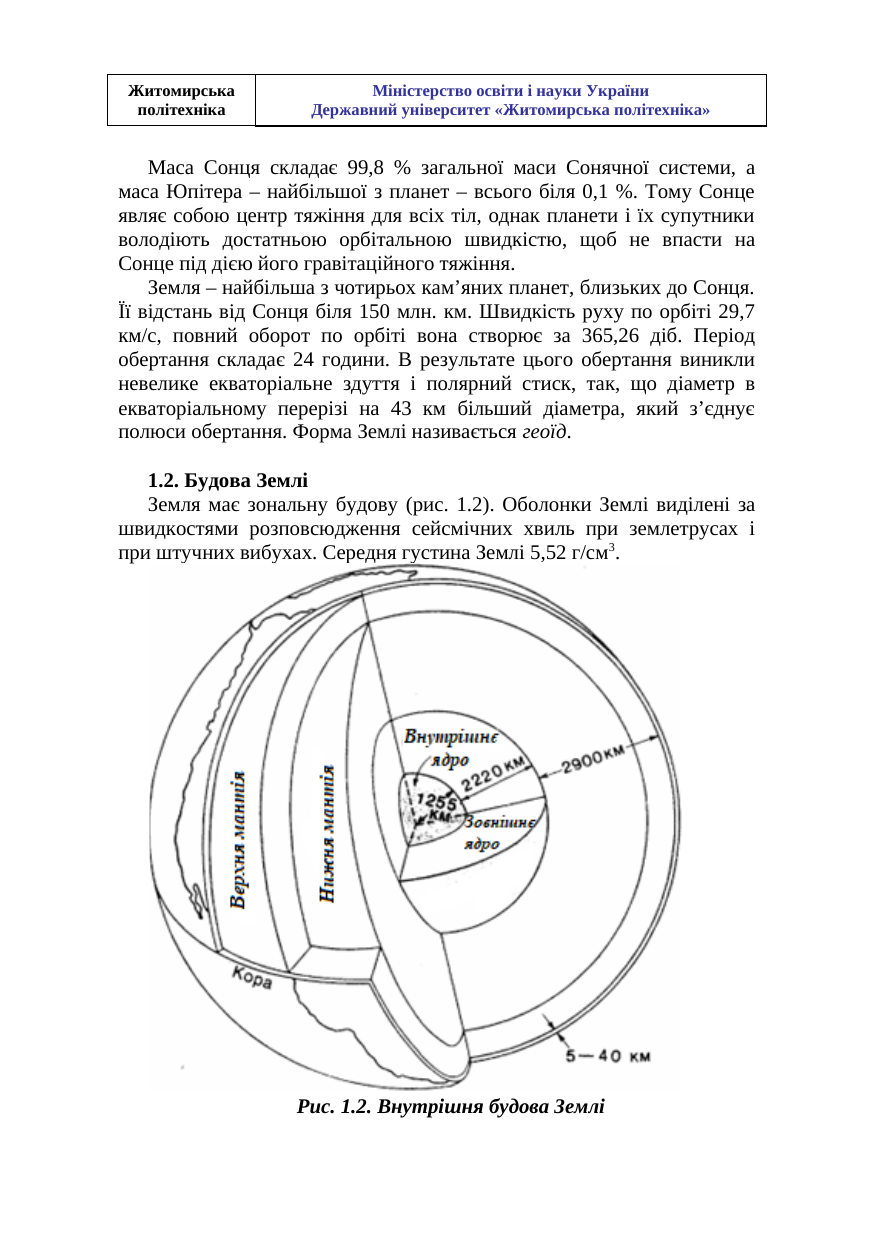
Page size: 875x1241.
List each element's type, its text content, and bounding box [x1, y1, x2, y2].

text Земля – найбільша з чотирьох кам’яних планет, близьких до Сонця. Її відстань від Сонця біля 150 млн. км. Швидкість руху по орбіті 29,7 км/с, повний оборот по орбіті вона створює за 365,26 діб. Період обертання складає 24 години. В результате цього обертання виникли невелике екваторіальне здуття і полярний стиск, так, що діаметр в екваторіальному перерізі на 43 км більший діаметра, який з’єднує полюси обертання. Форма Землі називається геоїд. [118, 275, 756, 443]
text Маса Сонця складає 99,8 % загальної маси Сонячної системи, а маса Юпітера – найбільшої з планет – всього біля 0,1 %. Тому Сонце являє собою центр тяжіння для всіх тіл, однак планети і їх супутники володіють достатньою орбітальною швидкістю, щоб не впасти на Сонце під дією його гравітаційного тяжіння. [118, 155, 756, 275]
text Земля має зональну будову (рис. 1.2). Оболонки Землі виділені за швидкостями розповсюдження сейсмічних хвиль при землетрусах і при штучних вибухах. Середня густина Землі 5,52 г/см3. [118, 492, 756, 564]
text Рис. 1.2. Внутрішня будова Землі [118, 1094, 756, 1118]
picture [149, 563, 725, 1094]
text 1.2. Будова Землі [118, 468, 756, 492]
